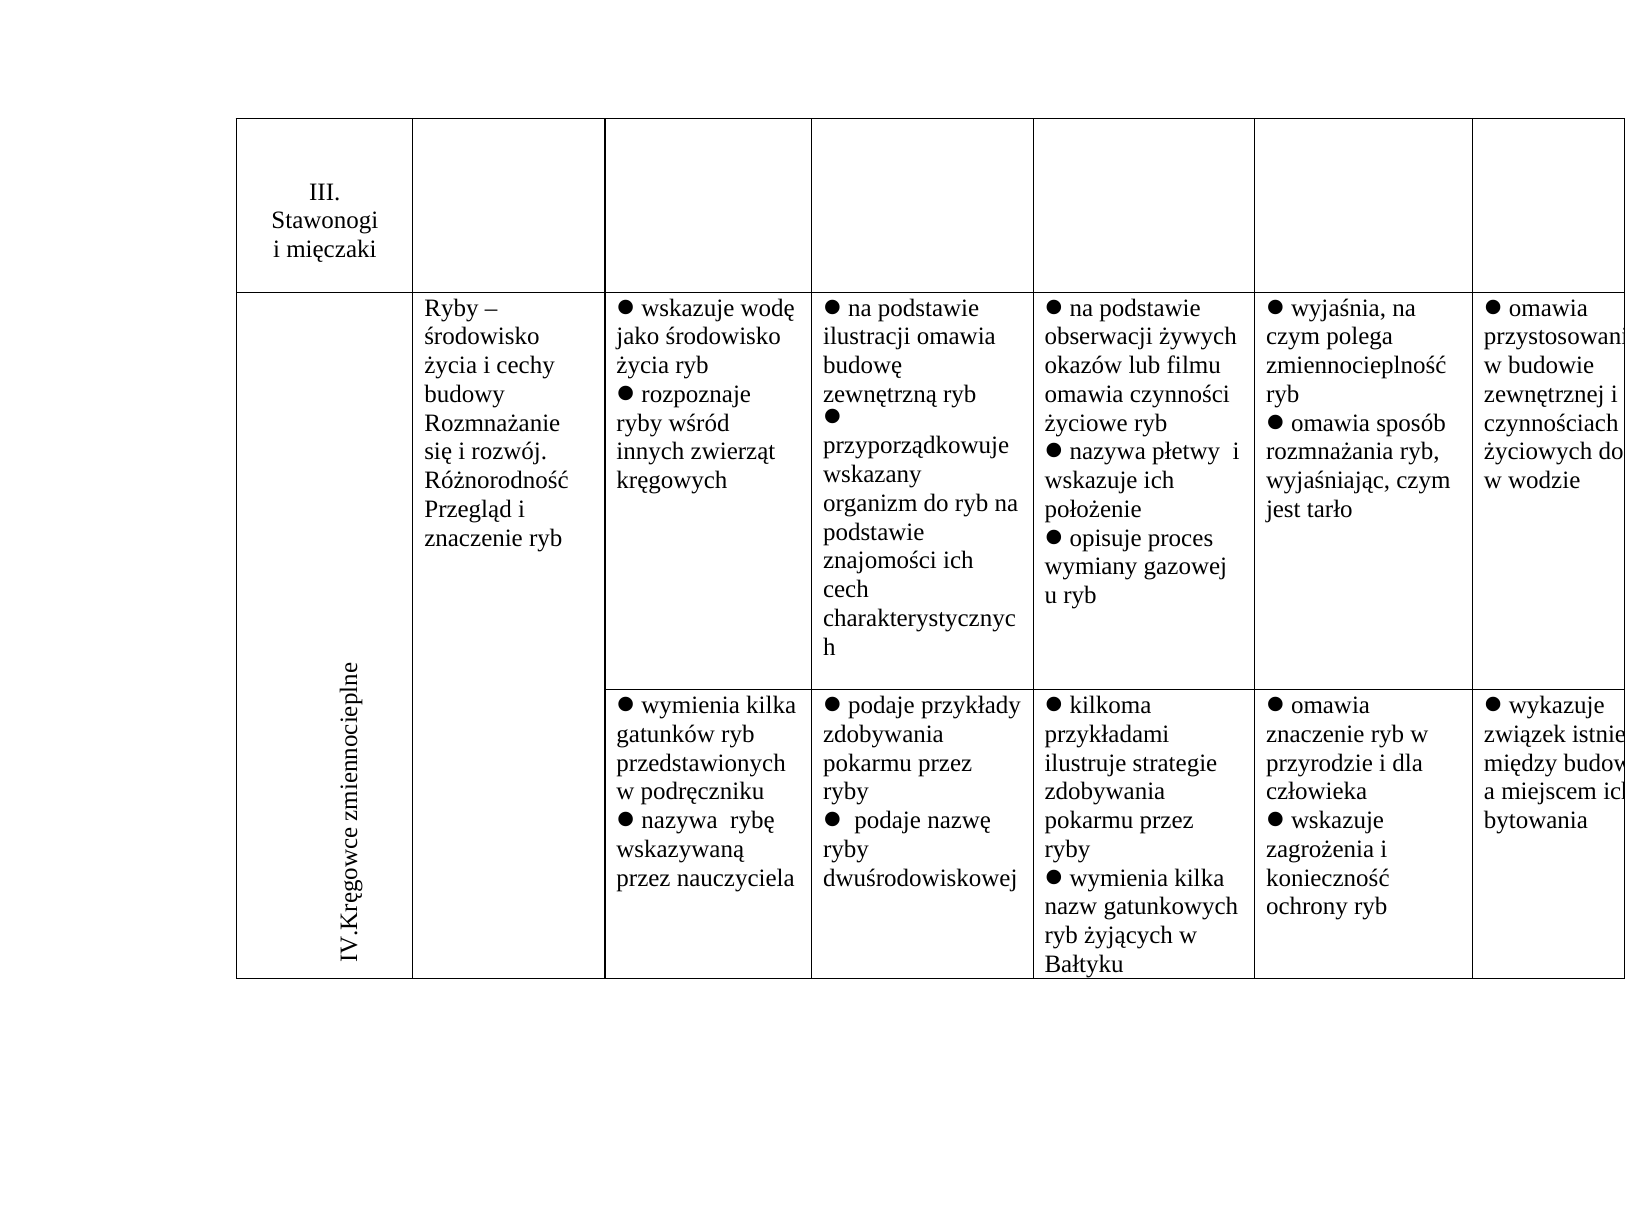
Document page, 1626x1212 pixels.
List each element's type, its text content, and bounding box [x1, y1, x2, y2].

table_cell wykazuje związek istniejący między budową ryb a miejscem ich bytowania [1473, 690, 1624, 978]
table_cell podaje przykłady zdobywania pokarmu przez ryby podaje nazwę ryby dwuśrodowiskowej [812, 690, 1033, 978]
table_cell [812, 119, 1033, 292]
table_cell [1473, 119, 1624, 292]
table_cell wyjaśnia, na czym polega zmiennocieplność ryb omawia sposób rozmnażania ryb, wyjaśniając, czym jest tarło [1255, 293, 1472, 689]
table_cell omawia przystosowania ryb w budowie zewnętrznej i czynnościach życiowych do życia w wodzie [1473, 293, 1624, 689]
table_cell wymienia kilka gatunków ryb przedstawionych w podręczniku nazywa rybę wskazywaną przez nauczyciela [606, 690, 811, 978]
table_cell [1255, 119, 1472, 292]
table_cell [606, 119, 811, 292]
table_cell na podstawie ilustracji omawia budowę zewnętrzną ryb przyporządkowuje wskazany organizm do ryb na podstawie znajomości ich cech charakterystycznych [812, 293, 1033, 689]
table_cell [1034, 119, 1254, 292]
table_cell Ryby – środowisko życia i cechy budowy Rozmnażanie się i rozwój. Różnorodność Przegląd i znaczenie ryb [413, 293, 604, 978]
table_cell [413, 119, 604, 292]
table_cell kilkoma przykładami ilustruje strategie zdobywania pokarmu przez ryby wymienia kilka nazw gatunkowych ryb żyjących w Bałtyku [1034, 690, 1254, 978]
table_cell wskazuje wodę jako środowisko życia ryb rozpoznaje ryby wśród innych zwierząt kręgowych [606, 293, 811, 689]
table_cell omawia znaczenie ryb w przyrodzie i dla człowieka wskazuje zagrożenia i konieczność ochrony ryb [1255, 690, 1472, 978]
table_cell na podstawie obserwacji żywych okazów lub filmu omawia czynności życiowe ryb nazywa płetwy i wskazuje ich położenie opisuje proces wymiany gazowej u ryb [1034, 293, 1254, 689]
table_cell IV.Kręgowce zmiennocieplne IV. Kręgowce zmiennocieplne [237, 293, 412, 978]
